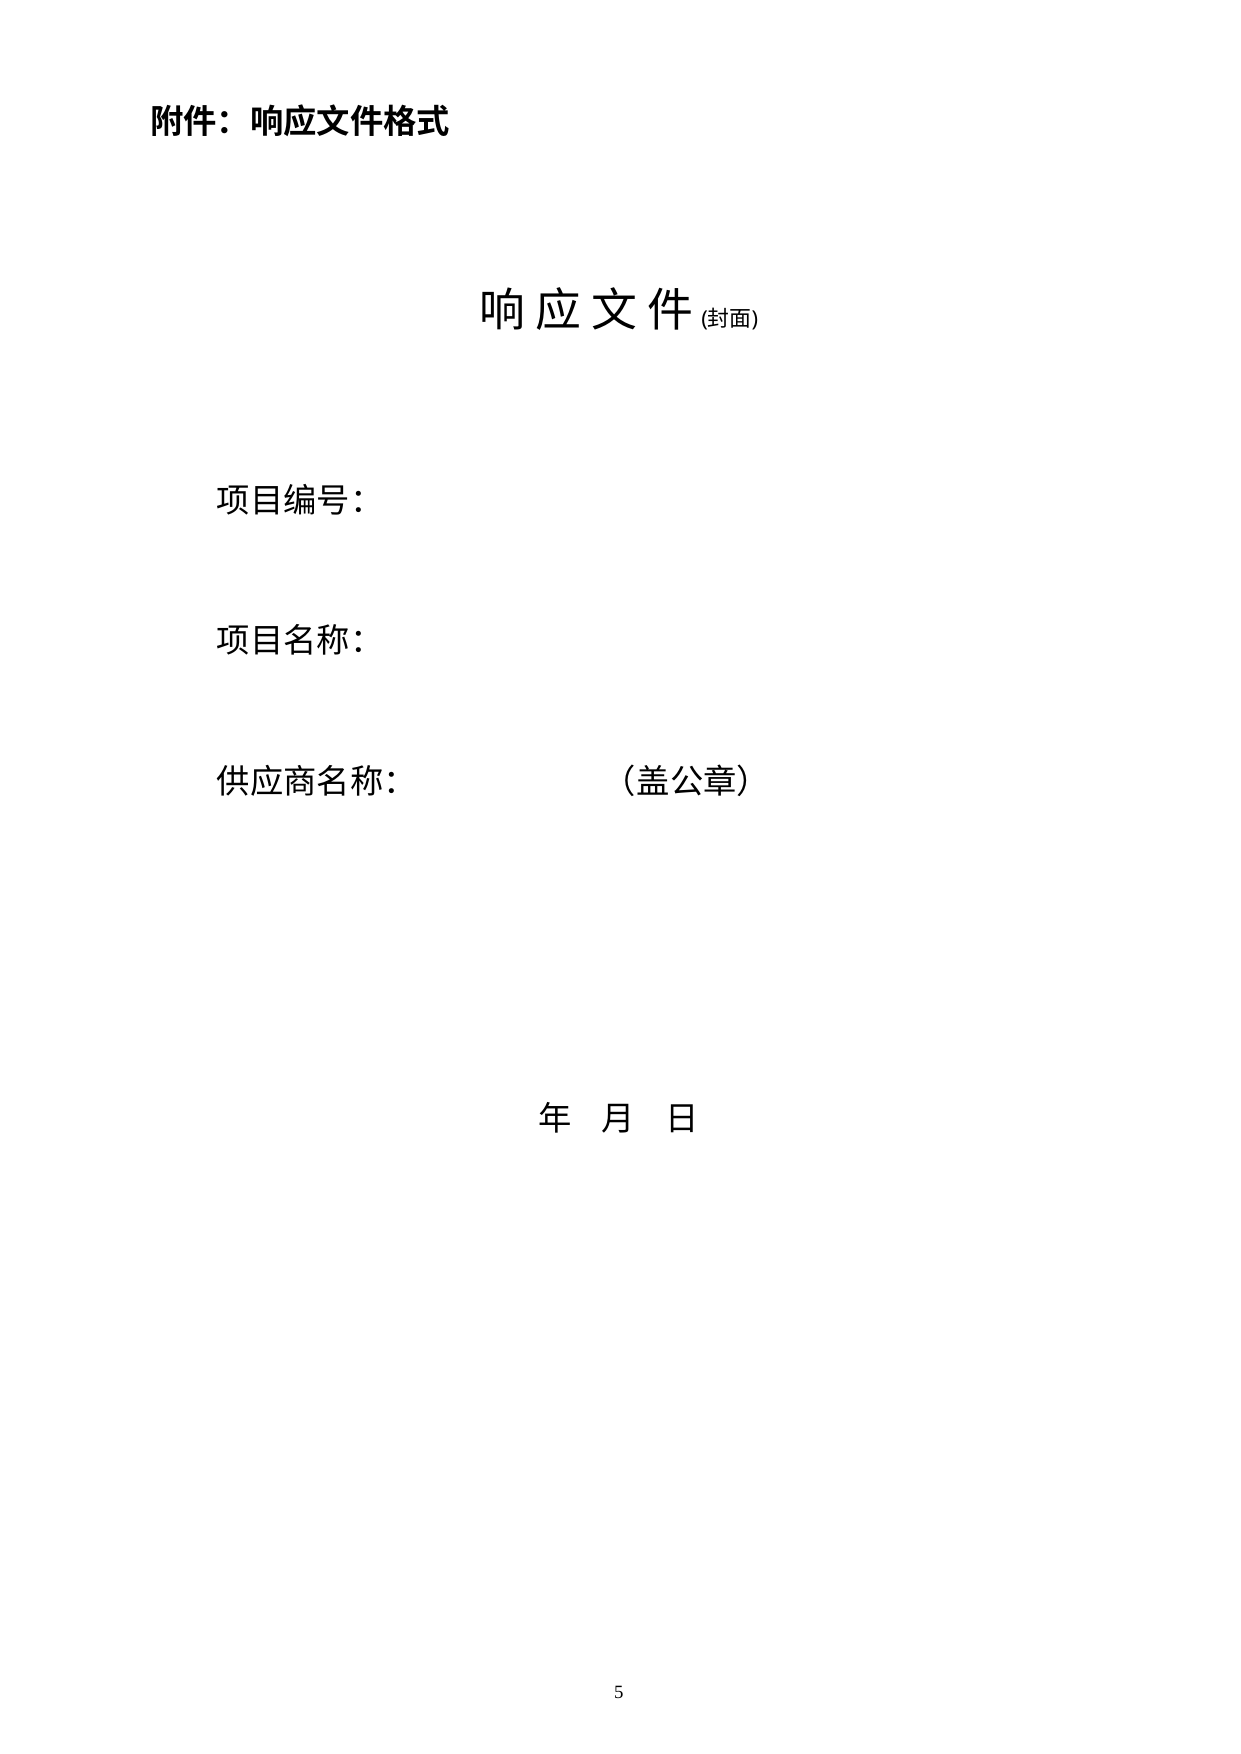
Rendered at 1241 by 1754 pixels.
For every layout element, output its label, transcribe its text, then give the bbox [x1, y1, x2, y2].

text 响 应 文 件 (封面) [150, 273, 1087, 339]
text 附件：响应文件格式 [150, 94, 1087, 143]
text 项目名称： [150, 614, 1087, 662]
text 供应商名称： （盖公章） [150, 754, 1087, 803]
text 项目编号： [150, 474, 1087, 522]
text 年 月 日 [150, 1091, 1087, 1139]
